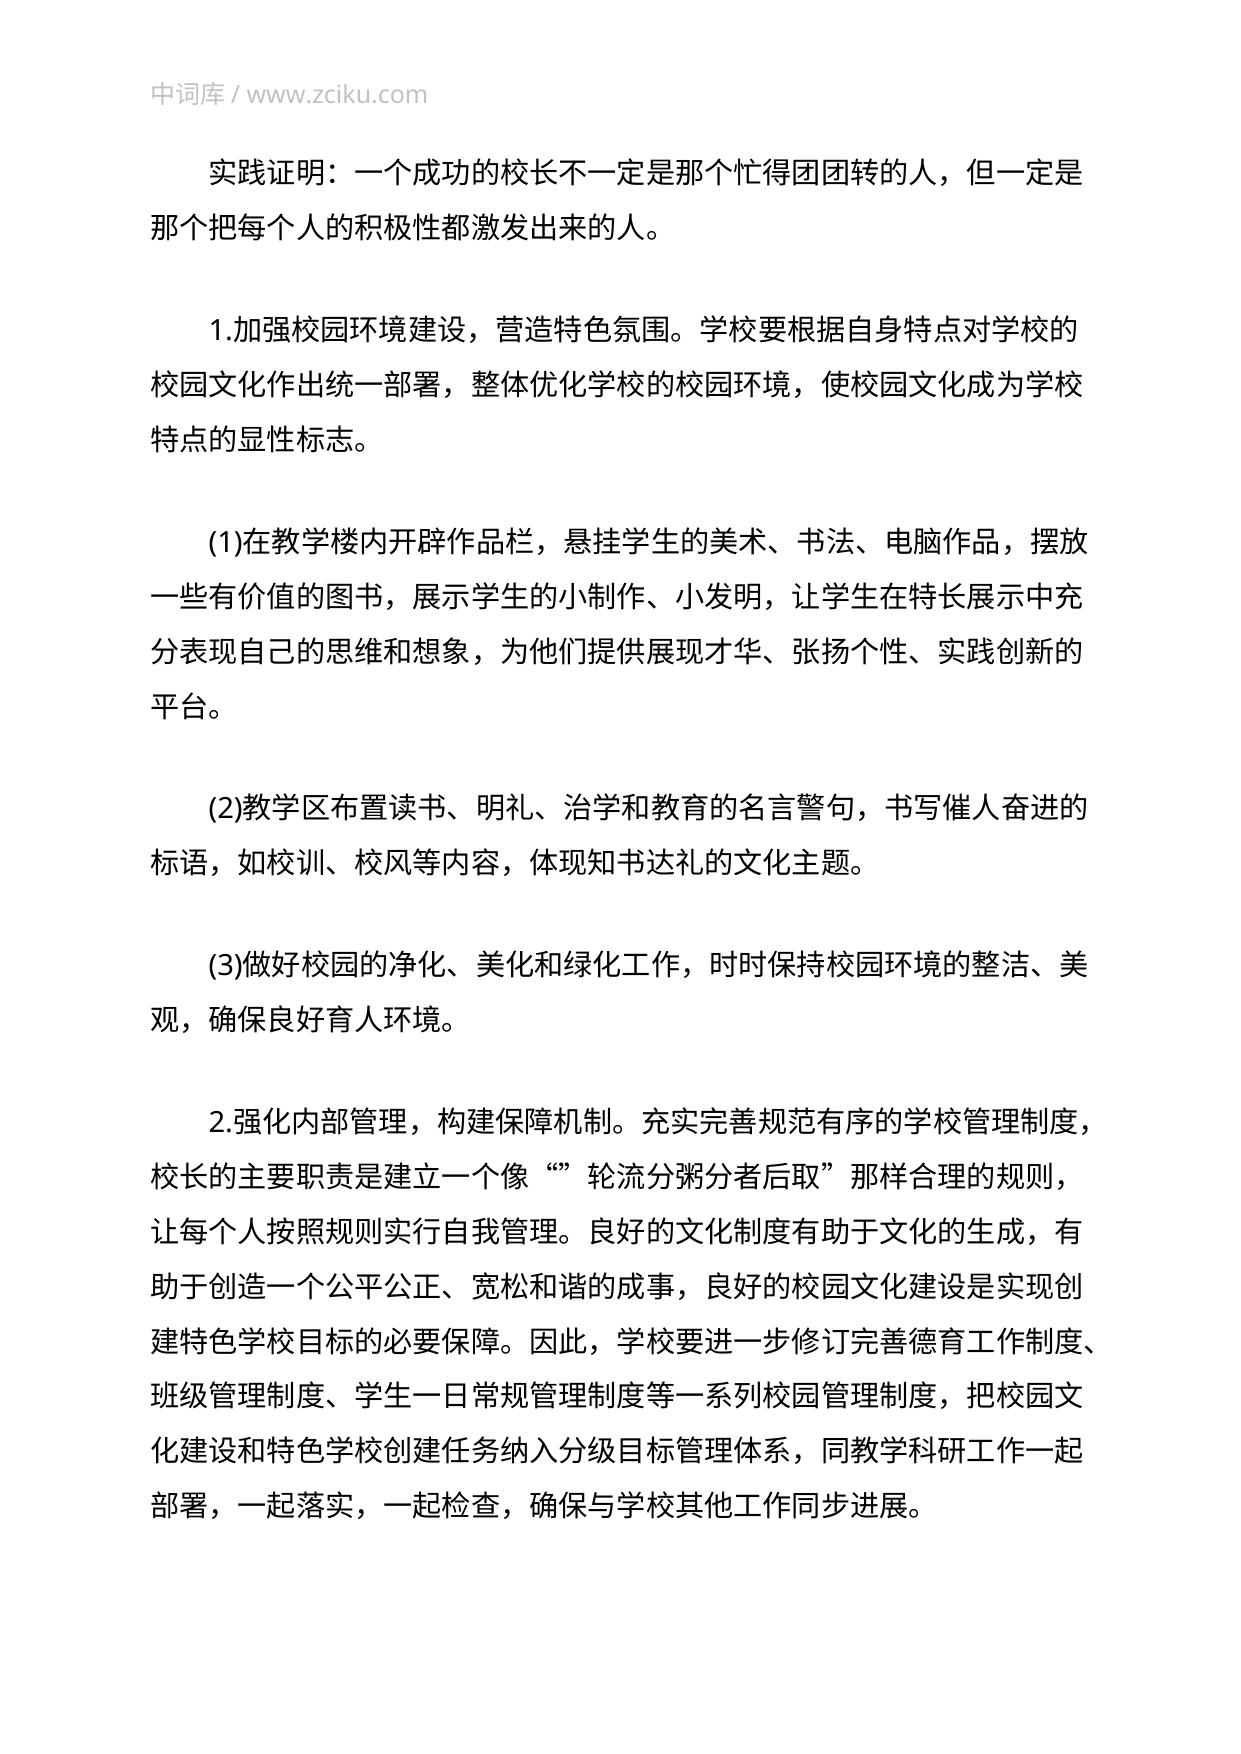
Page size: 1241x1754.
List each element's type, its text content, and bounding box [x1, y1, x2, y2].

text 2.强化内部管理，构建保障机制。充实完善规范有序的学校管理制度，校长的主要职责是建立一个像“”轮流分粥分者后取”那样合理的规则，让每个人按照规则实行自我管理。良好的文化制度有助于文化的生成，有助于创造一个公平公正、宽松和谐的成事，良好的校园文化建设是实现创建特色学校目标的必要保障。因此，学校要进一步修订完善德育工作制度、班级管理制度、学生一日常规管理制度等一系列校园管理制度，把校园文化建设和特色学校创建任务纳入分级目标管理体系，同教学科研工作一起部署，一起落实，一起检查，确保与学校其他工作同步进展。 [150, 1098, 1090, 1525]
text (2)教学区布置读书、明礼、治学和教育的名言警句，书写催人奋进的标语，如校训、校风等内容，体现知书达礼的文化主题。 [150, 785, 1090, 882]
text 实践证明：一个成功的校长不一定是那个忙得团团转的人，但一定是那个把每个人的积极性都激发出来的人。 [150, 150, 1090, 247]
text 1.加强校园环境建设，营造特色氛围。学校要根据自身特点对学校的校园文化作出统一部署，整体优化学校的校园环境，使校园文化成为学校特点的显性标志。 [150, 307, 1090, 459]
text (1)在教学楼内开辟作品栏，悬挂学生的美术、书法、电脑作品，摆放一些有价值的图书，展示学生的小制作、小发明，让学生在特长展示中充分表现自己的思维和想象，为他们提供展现才华、张扬个性、实践创新的平台。 [150, 518, 1090, 725]
text (3)做好校园的净化、美化和绿化工作，时时保持校园环境的整洁、美观，确保良好育人环境。 [150, 942, 1090, 1039]
